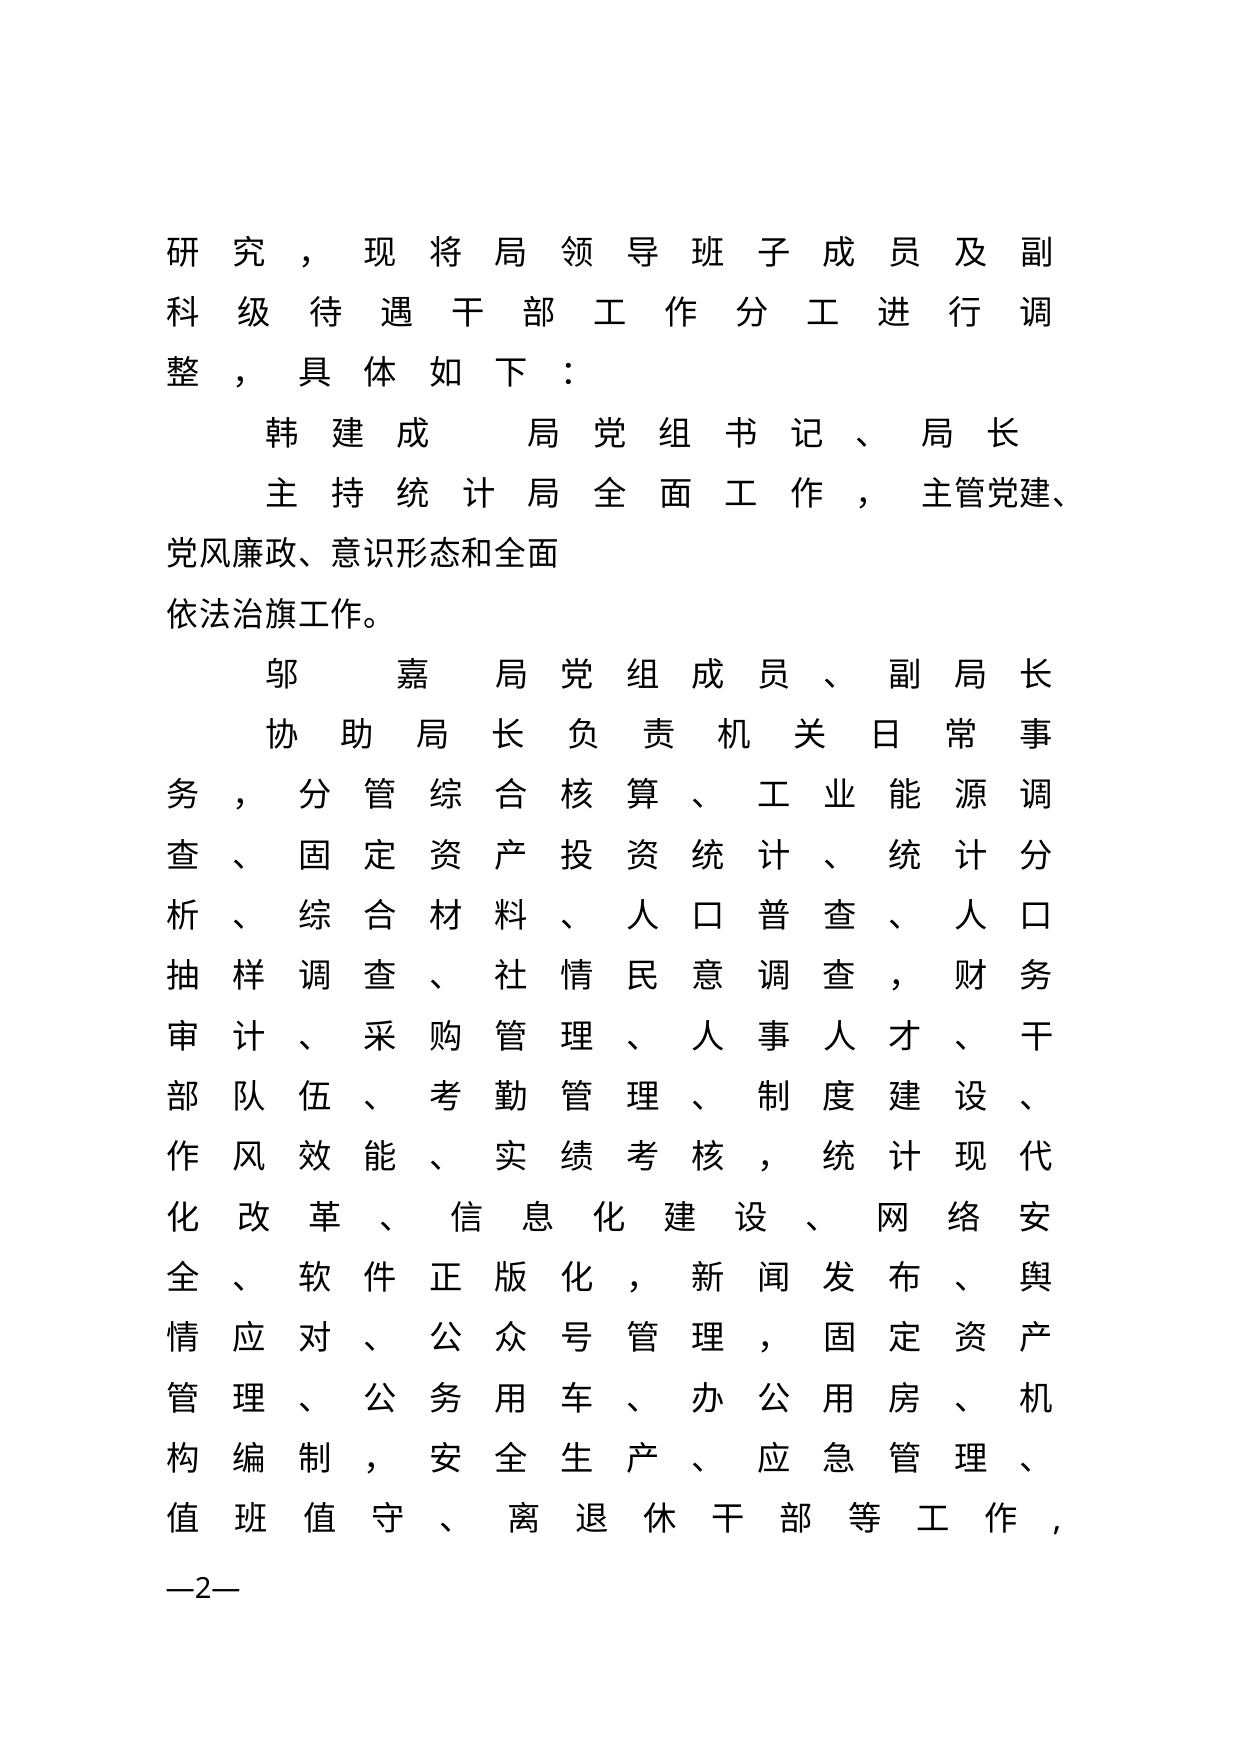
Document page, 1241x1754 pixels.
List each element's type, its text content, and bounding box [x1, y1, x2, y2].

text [167, 702, 1085, 1546]
text 韩建成 局党组书记、局长 [167, 400, 1085, 461]
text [167, 219, 1085, 400]
text 主持统计局全面工作，主管党建、党风廉政、意识形态和全面 [167, 461, 1085, 581]
text 邬 嘉 局党组成员、副局长 [167, 642, 1085, 702]
text 依法治旗工作。 [167, 581, 1085, 642]
